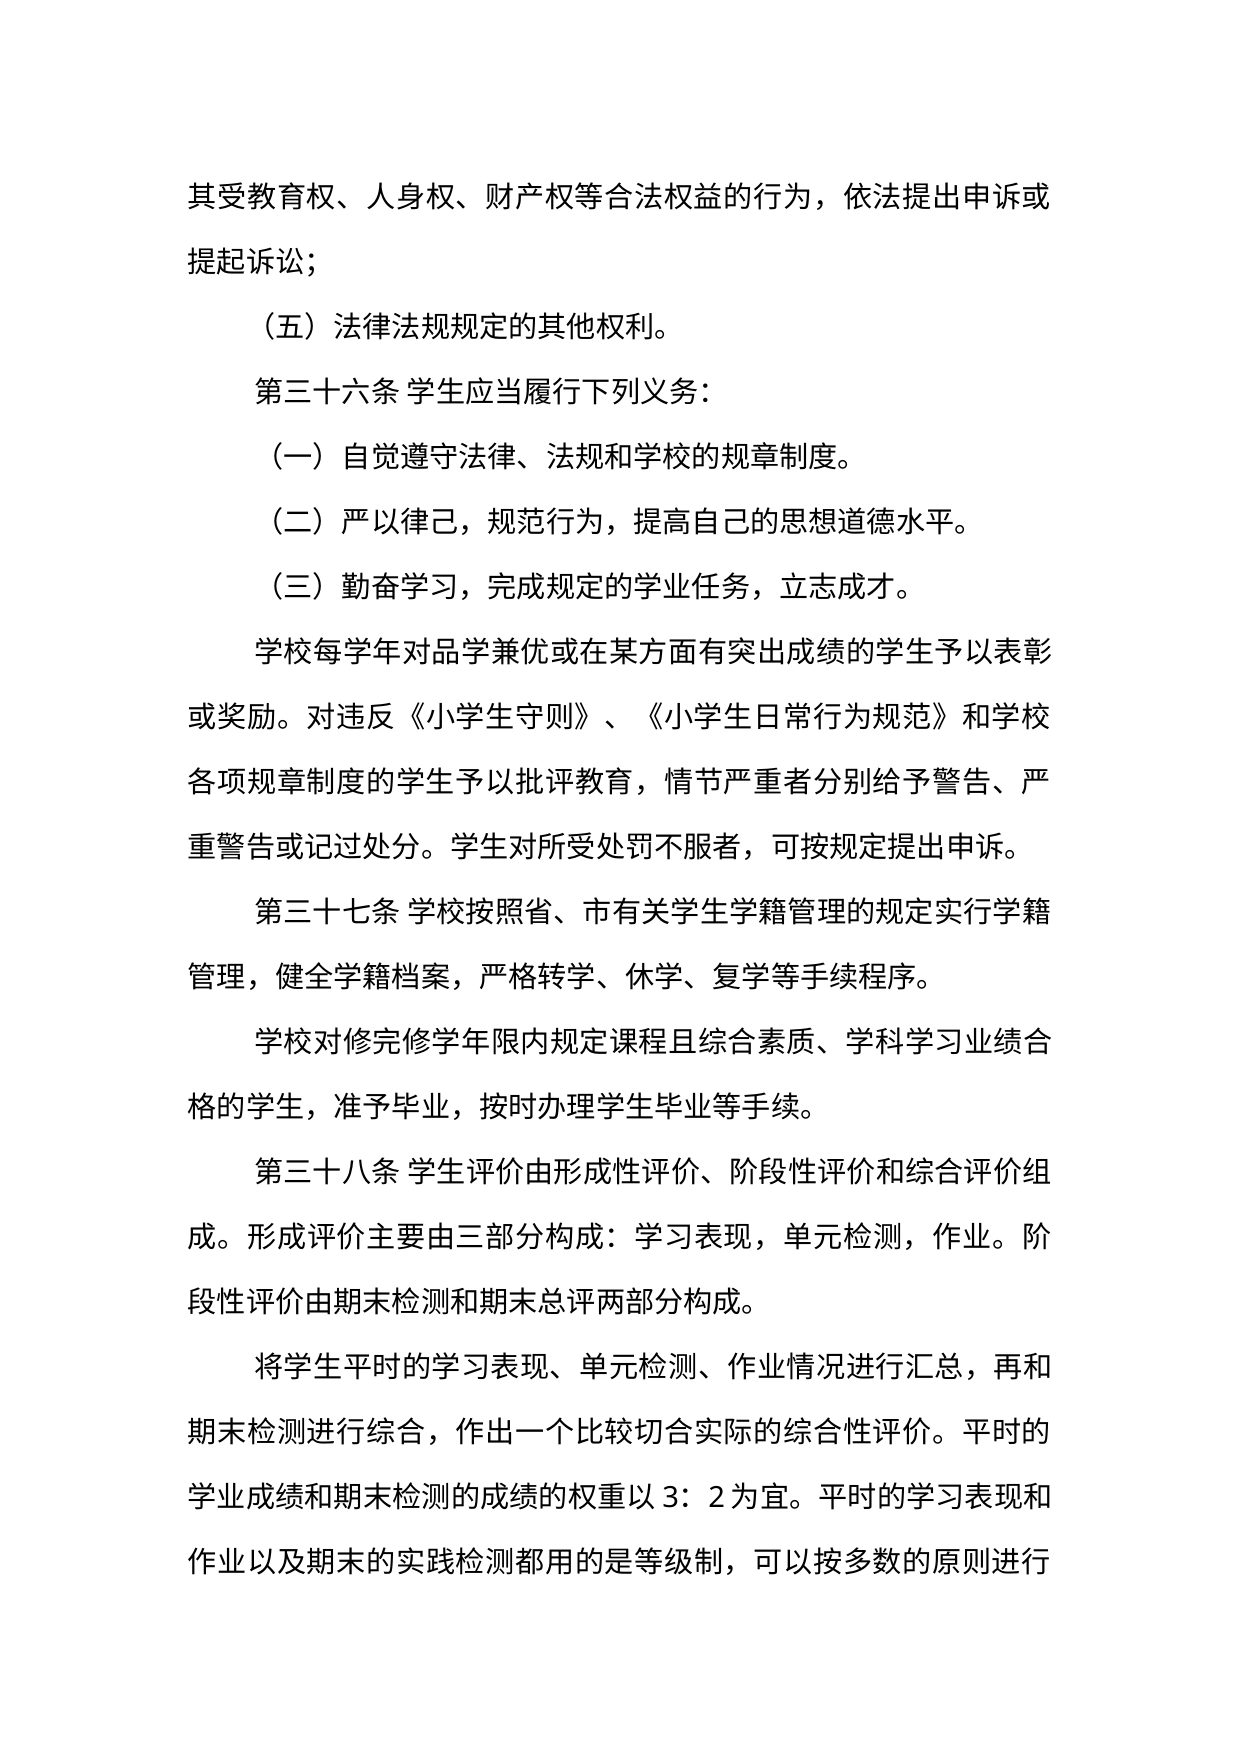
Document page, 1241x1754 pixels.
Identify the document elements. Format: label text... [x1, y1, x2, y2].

text 学校每学年对品学兼优或在某方面有突出成绩的学生予以表彰或奖励。对违反《小学生守则》、《小学生日常行为规范》和学校各项规章制度的学生予以批评教育，情节严重者分别给予警告、严重警告或记过处分。学生对所受处罚不服者，可按规定提出申诉。 [187, 617, 1053, 877]
text （一）自觉遵守法律、法规和学校的规章制度。 [187, 422, 1053, 487]
text 第三十六条 学生应当履行下列义务： [187, 357, 1053, 422]
text （二）严以律己，规范行为，提高自己的思想道德水平。 [187, 487, 1053, 552]
text 学校对修完修学年限内规定课程且综合素质、学科学习业绩合格的学生，准予毕业，按时办理学生毕业等手续。 [187, 1007, 1053, 1137]
text （五）法律法规规定的其他权利。 [187, 292, 1053, 357]
text 第三十八条 学生评价由形成性评价、阶段性评价和综合评价组成。形成评价主要由三部分构成：学习表现，单元检测，作业。阶段性评价由期末检测和期末总评两部分构成。 [187, 1137, 1053, 1332]
text （三）勤奋学习，完成规定的学业任务，立志成才。 [187, 552, 1053, 617]
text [187, 162, 1053, 292]
text 第三十七条 学校按照省、市有关学生学籍管理的规定实行学籍管理，健全学籍档案，严格转学、休学、复学等手续程序。 [187, 877, 1053, 1007]
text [187, 1332, 1053, 1592]
